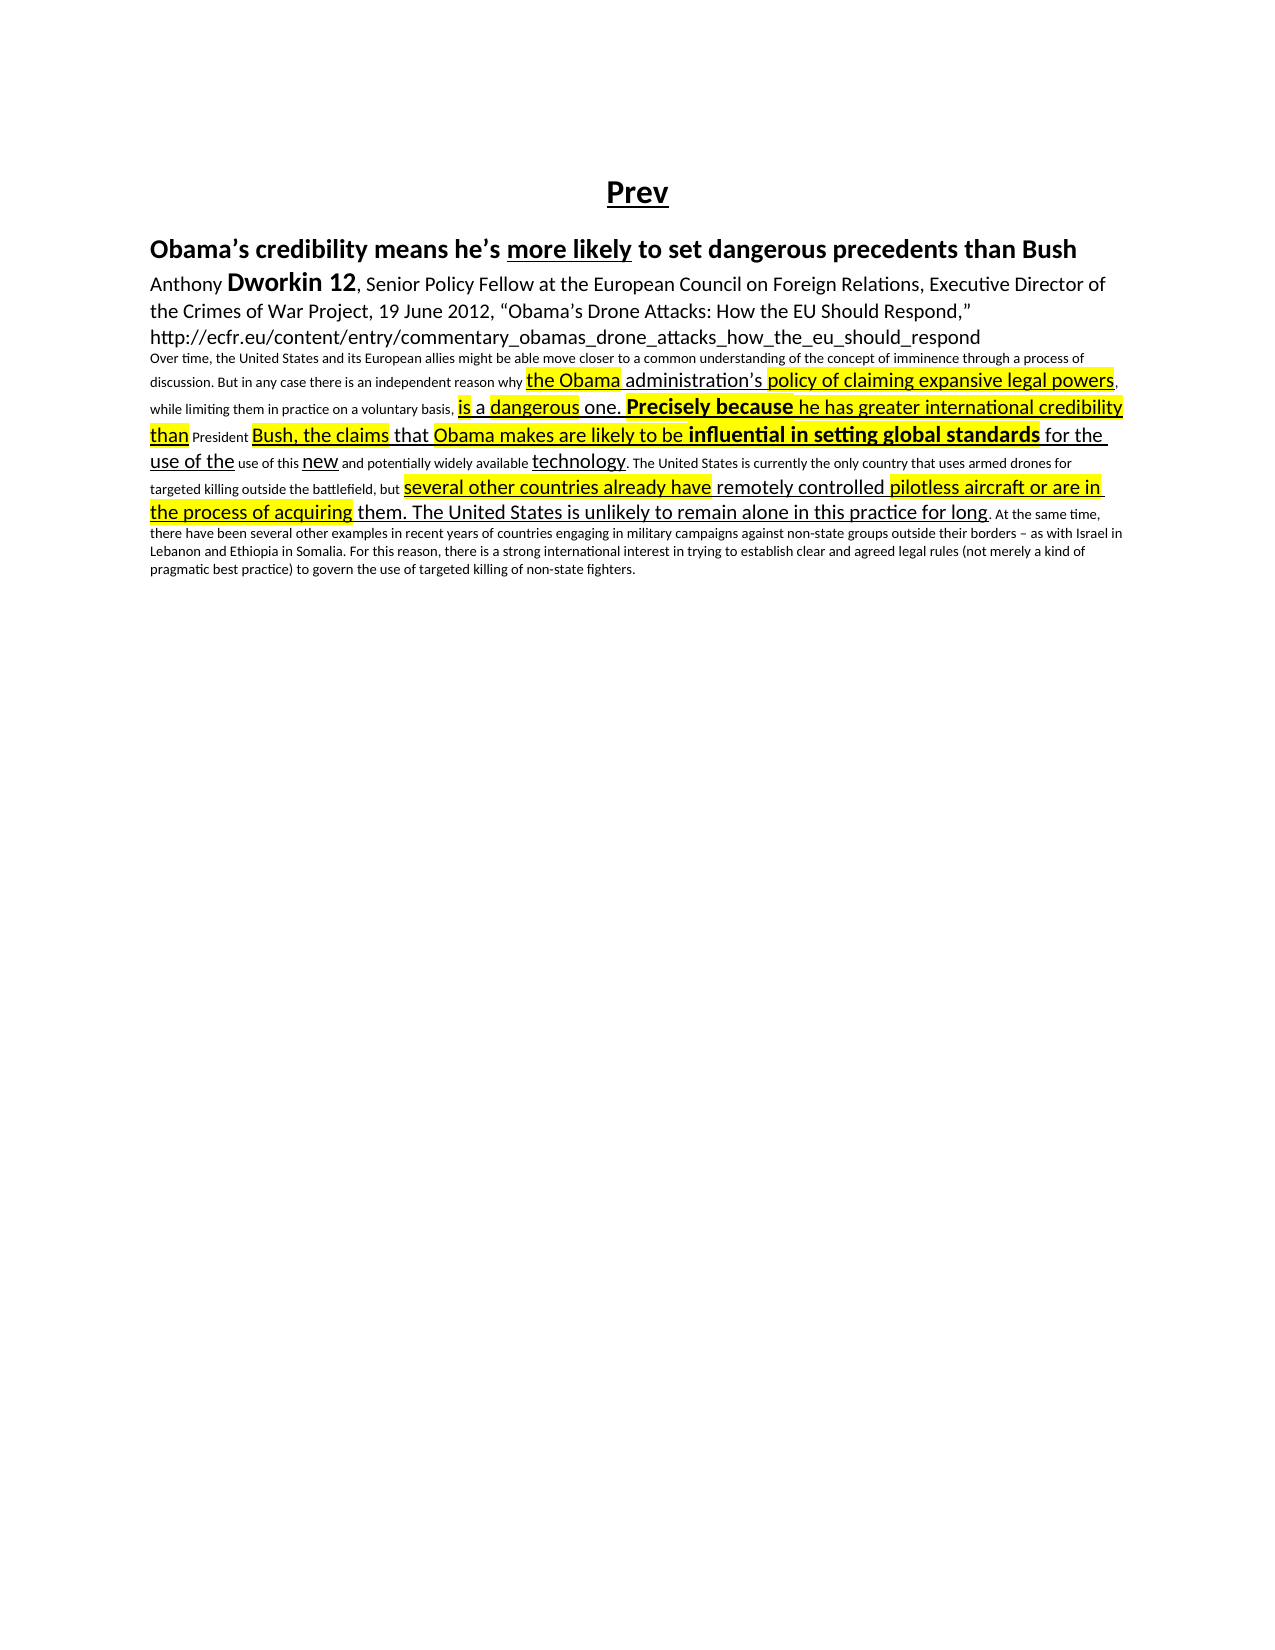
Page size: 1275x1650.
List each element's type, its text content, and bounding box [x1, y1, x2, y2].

text Over time, the United States and its European allies might be able move closer to a common understanding of the concept of imminence through a process of discussion. But in any case there is an independent reason why the Obama administration’s policy of claiming expansive legal powers, while limiting them in practice on a voluntary basis, is a dangerous one. Precisely because he has greater international credibility than President Bush, the claims that Obama makes are likely to be influential in setting global standards for the use of the use of this new and potentially widely available technology. The United States is currently the only country that uses armed drones for targeted killing outside the battlefield, but several other countries already have remotely controlled pilotless aircraft or are in the process of acquiring them. The United States is unlikely to remain alone in this practice for long. At the same time, there have been several other examples in recent years of countries engaging in military campaigns against non-state groups outside their borders – as with Israel in Lebanon and Ethiopia in Somalia. For this reason, there is a strong international interest in trying to establish clear and agreed legal rules (not merely a kind of pragmatic best practice) to govern the use of targeted killing of non-state fighters. [150, 349, 1125, 578]
subtitle Obama’s credibility means he’s more likely to set dangerous precedents than Bush [150, 232, 1125, 265]
text Anthony Dworkin 12, Senior Policy Fellow at the European Council on Foreign Relations, Executive Director of the Crimes of War Project, 19 June 2012, “Obama’s Drone Attacks: How the EU Should Respond,” http://ecfr.eu/content/entry/commentary_obamas_drone_attacks_how_the_eu_should_respond [150, 265, 1125, 349]
subtitle Prev [150, 171, 1125, 212]
